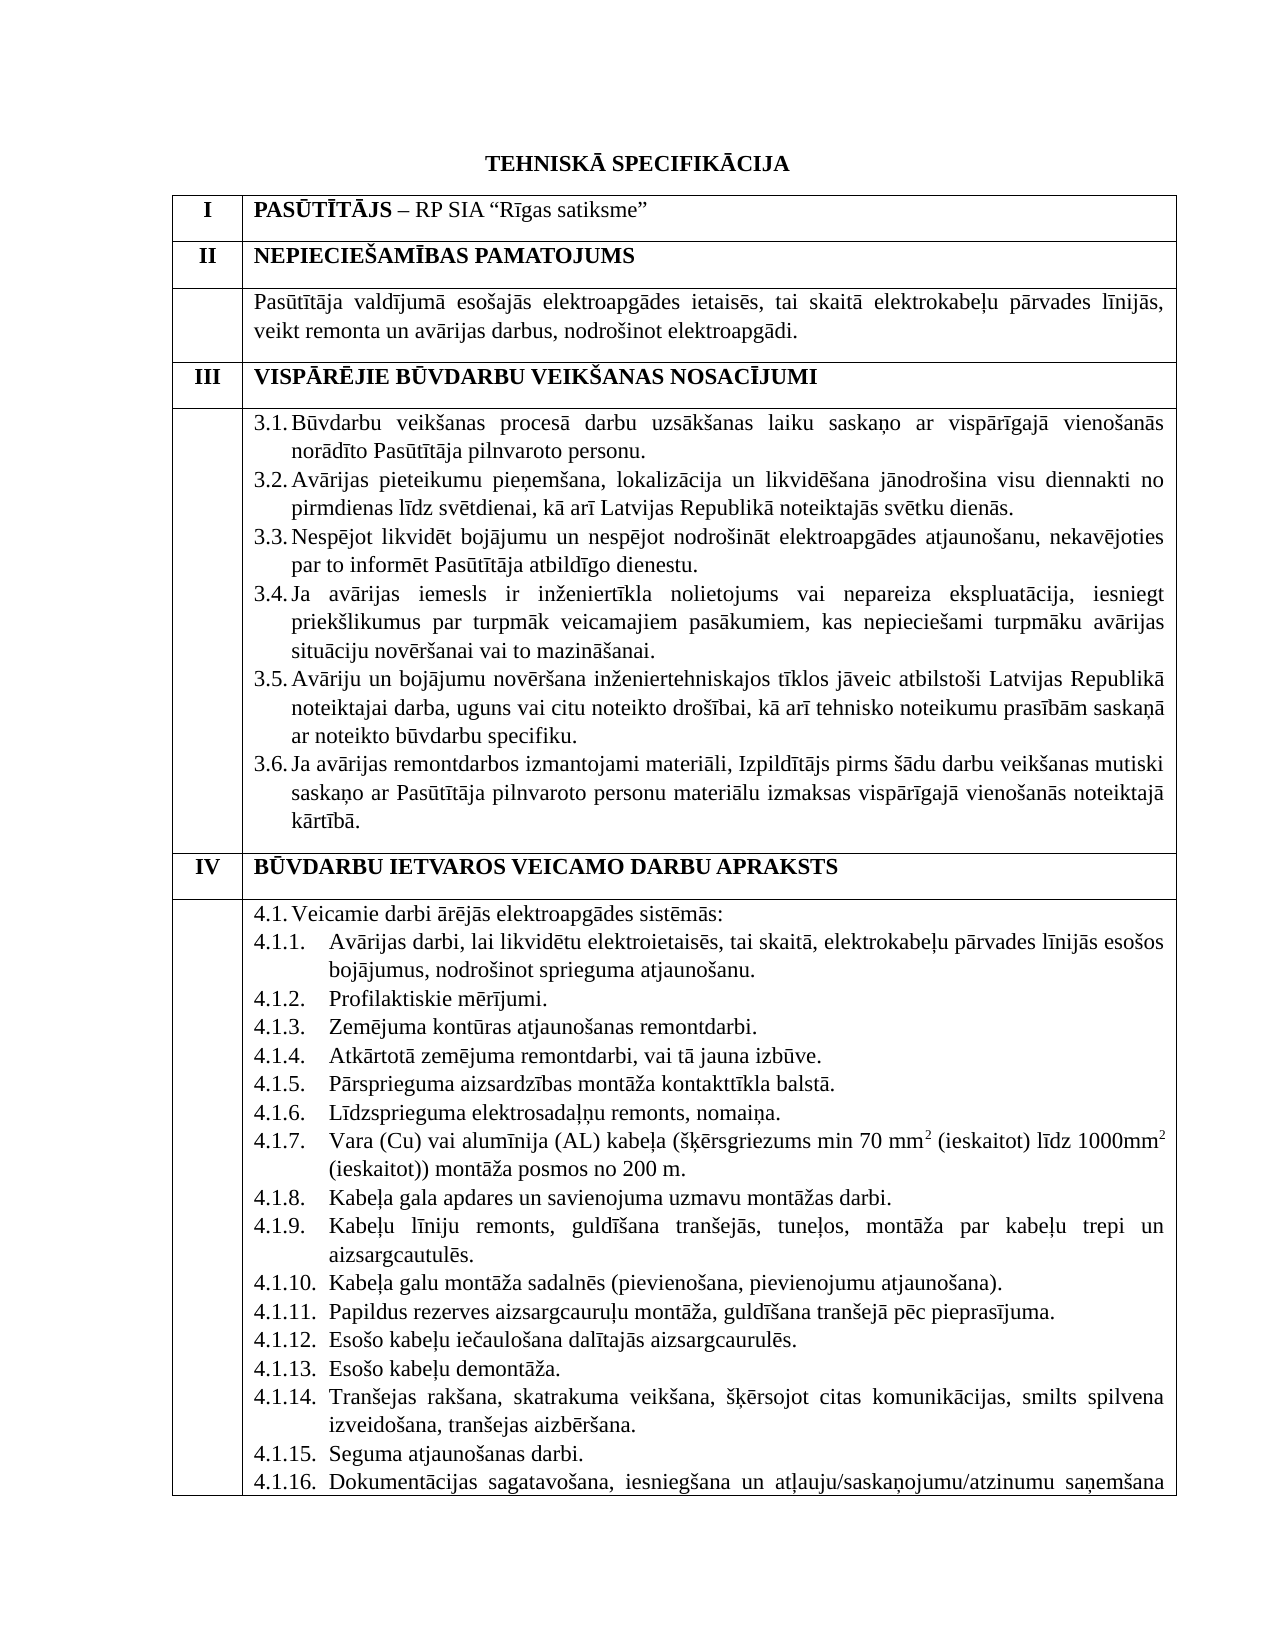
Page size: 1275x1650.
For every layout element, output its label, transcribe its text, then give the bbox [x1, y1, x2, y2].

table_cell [243, 900, 1176, 1495]
table_cell Pasūtītāja valdījumā esošajās elektroapgādes ietaisēs, tai skaitā elektrokabeļu pārvades līnijās, veikt remonta un avārijas darbus, nodrošinot elektroapgādi. [243, 289, 1176, 362]
table_cell Būvdarbu veikšanas procesā darbu uzsākšanas laiku saskaņo ar vispārīgajā vienošanās norādīto Pasūtītāja pilnvaroto personu. Avārijas pieteikumu pieņemšana, lokalizācija un likvidēšana jānodrošina visu diennakti no pirmdienas līdz svētdienai, kā arī Latvijas Republikā noteiktajās svētku dienās. Nespējot likvidēt bojājumu un nespējot nodrošināt elektroapgādes atjaunošanu, nekavējoties par to informēt Pasūtītāja atbildīgo dienestu. Ja avārijas iemesls ir inženiertīkla nolietojums vai nepareiza ekspluatācija, iesniegt priekšlikumus par turpmāk veicamajiem pasākumiem, kas nepieciešami turpmāku avārijas situāciju novēršanai vai to mazināšanai. Avāriju un bojājumu novēršana inženiertehniskajos tīklos jāveic atbilstoši Latvijas Republikā noteiktajai darba, uguns vai citu noteikto drošībai, kā arī tehnisko noteikumu prasībām saskaņā ar noteikto būvdarbu specifiku. Ja avārijas remontdarbos izmantojami materiāli, Izpildītājs pirms šādu darbu veikšanas mutiski saskaņo ar Pasūtītāja pilnvaroto personu materiālu izmaksas vispārīgajā vienošanās noteiktajā kārtībā. [243, 409, 1176, 852]
text TEHNISKĀ SPECIFIKĀCIJA [187, 150, 1087, 176]
table_cell II [173, 242, 242, 287]
table_cell VISPĀRĒJIE BŪVDARBU VEIKŠANAS NOSACĪJUMI [243, 363, 1176, 408]
table_cell NEPIECIEŠAMĪBAS PAMATOJUMS [243, 242, 1176, 287]
table_cell [173, 289, 242, 362]
table_cell [173, 409, 242, 852]
table_header PASŪTĪTĀJS – RP SIA “Rīgas satiksme” [243, 196, 1176, 241]
table_header I [173, 196, 242, 241]
table_cell BŪVDARBU IETVAROS VEICAMO DARBU APRAKSTS [243, 854, 1176, 898]
table_cell [173, 900, 242, 1495]
table_cell III [173, 363, 242, 408]
table_cell IV [173, 854, 242, 898]
